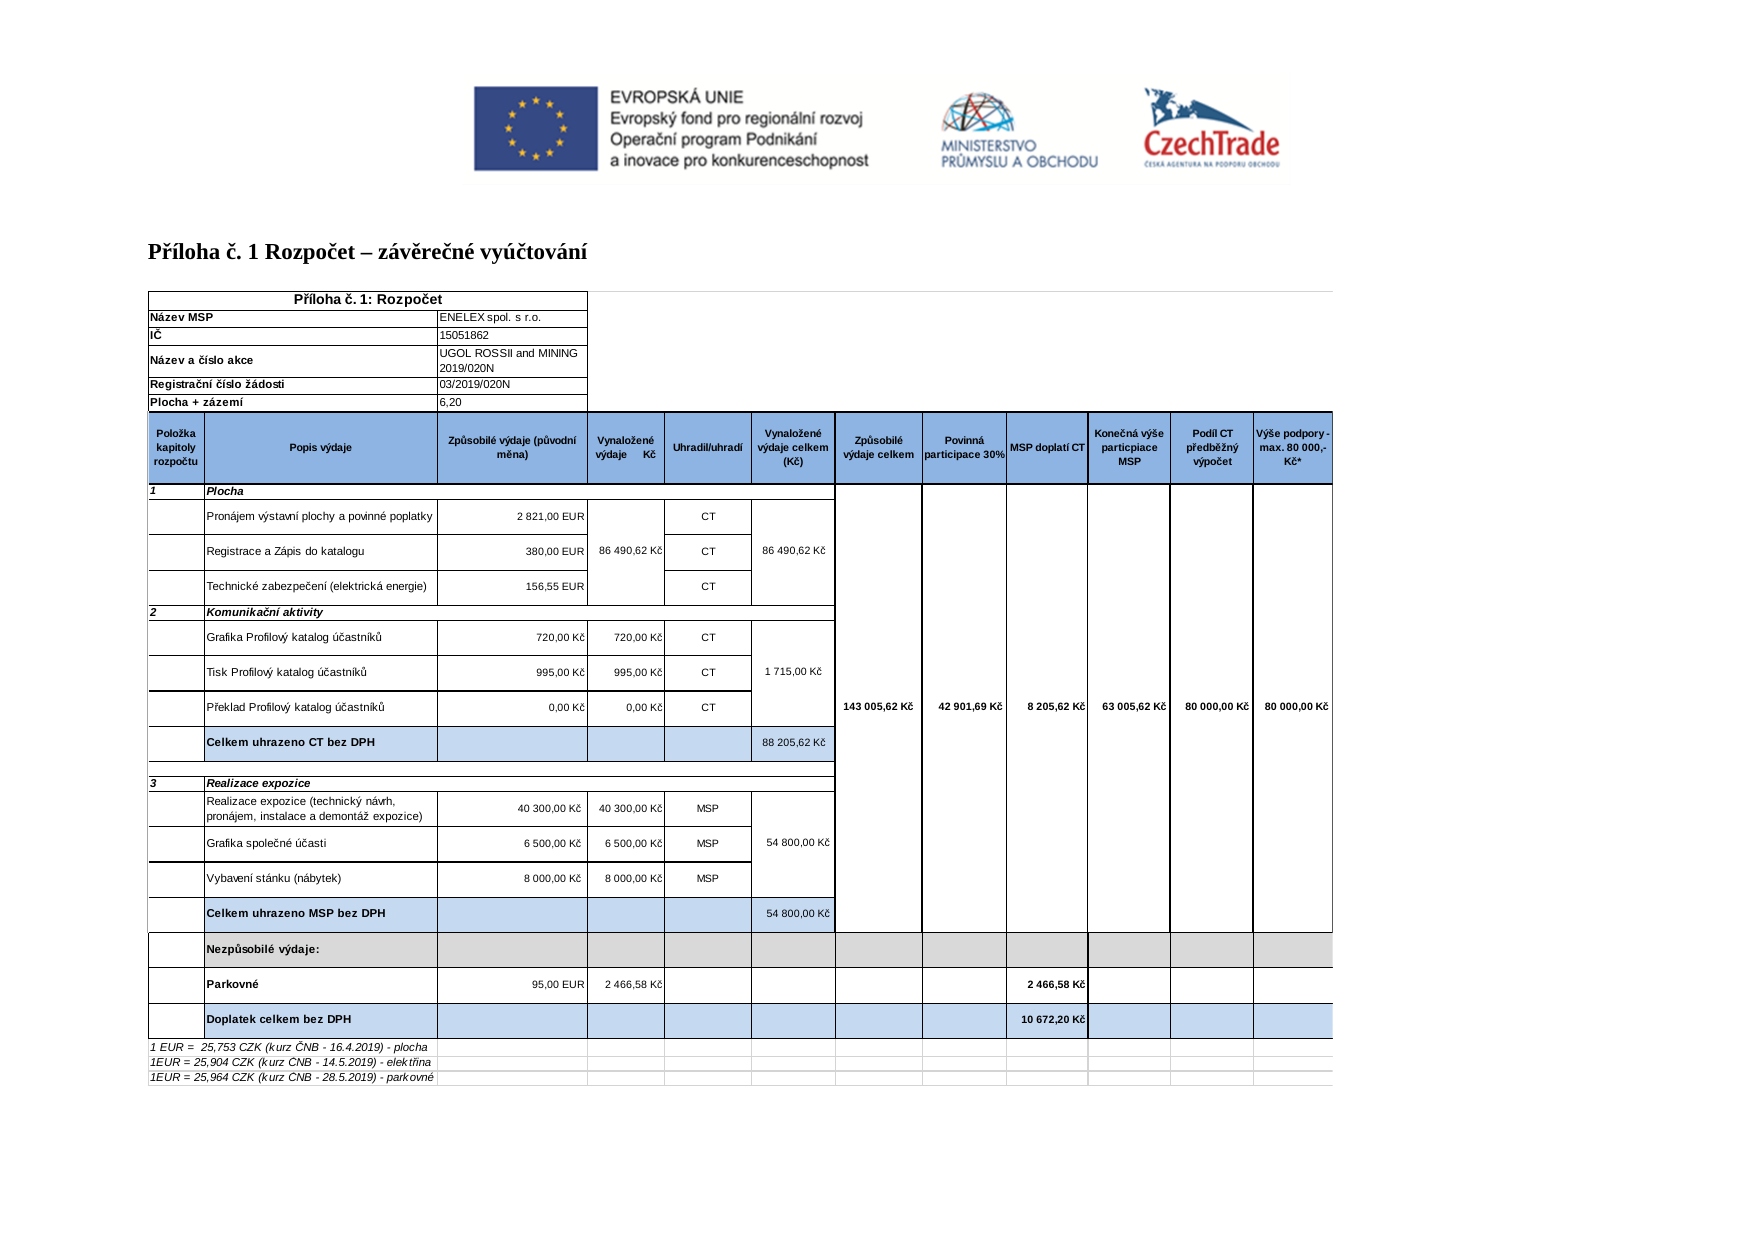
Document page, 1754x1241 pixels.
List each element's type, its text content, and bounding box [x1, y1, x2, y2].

picture [462, 73, 1292, 186]
text Příloha č. 1 Rozpočet – závěrečné vyúčtování [148, 238, 1606, 265]
